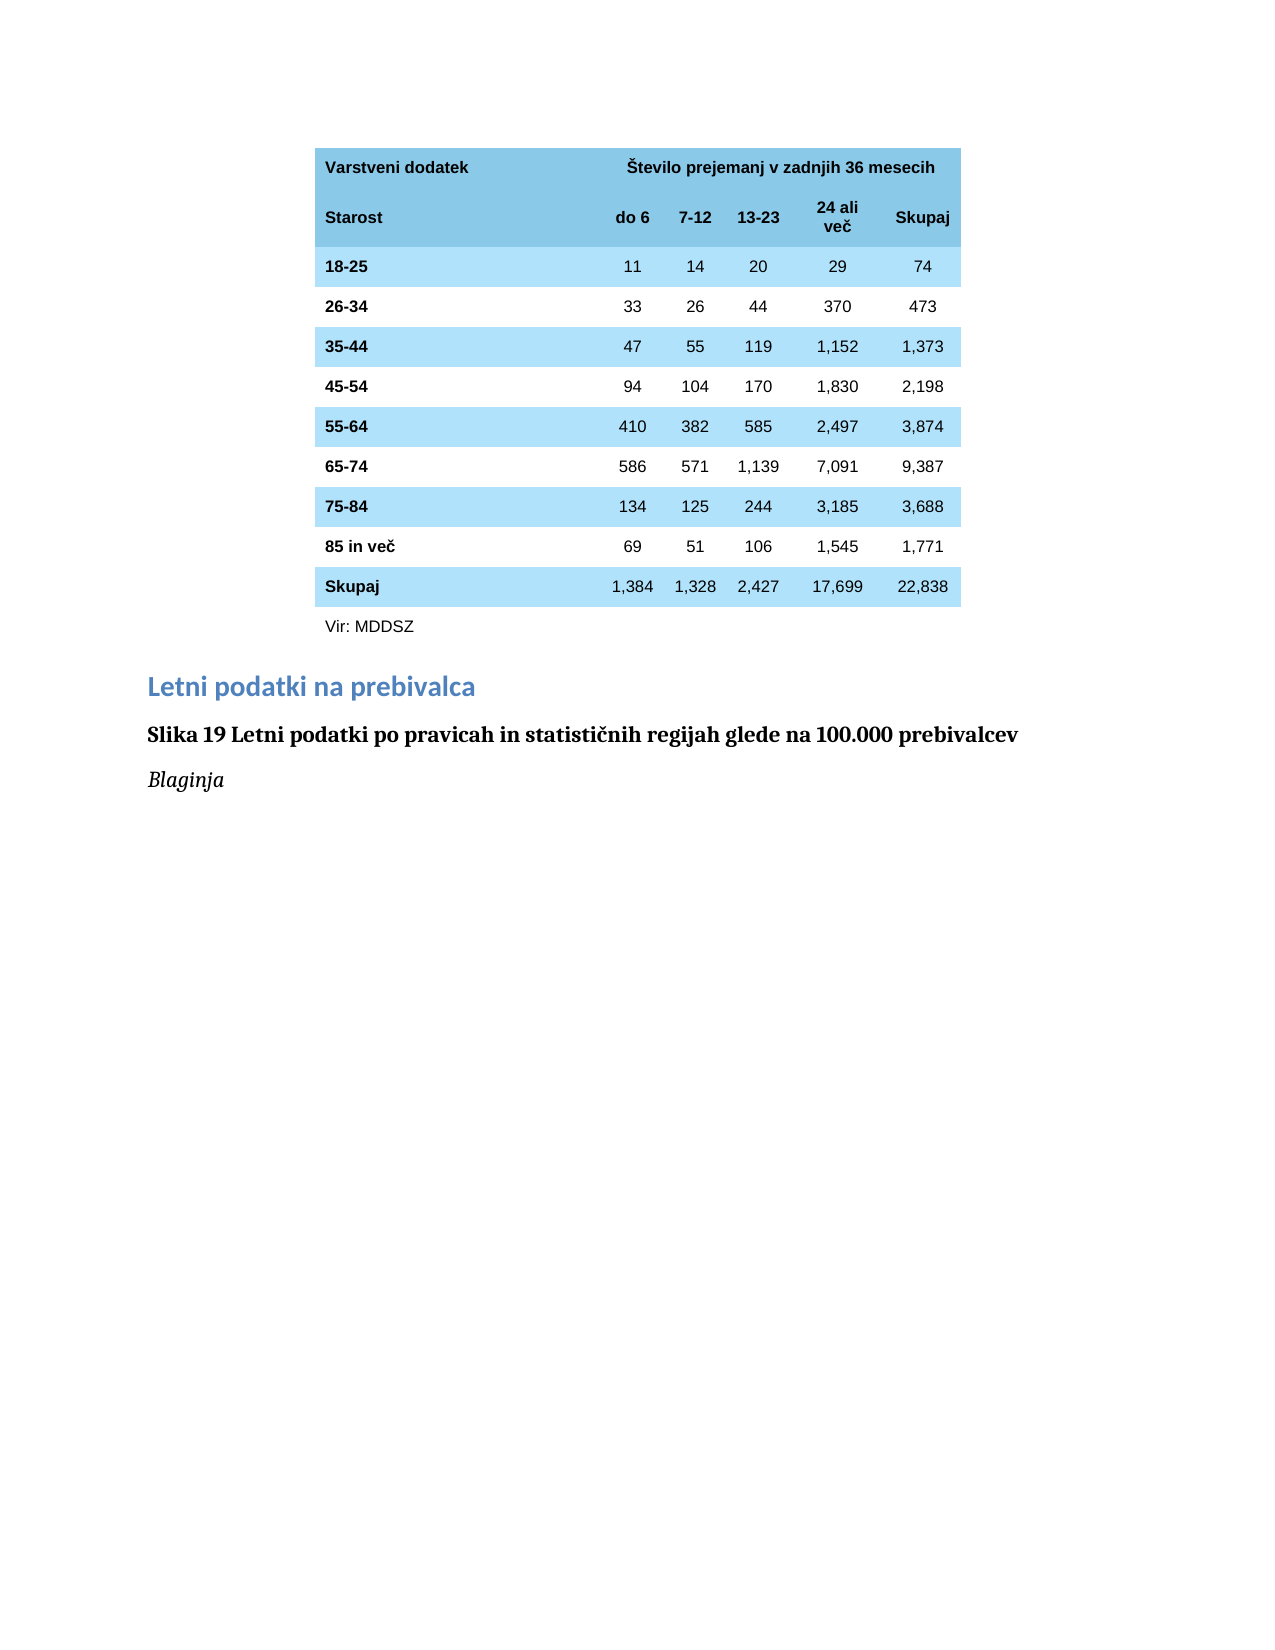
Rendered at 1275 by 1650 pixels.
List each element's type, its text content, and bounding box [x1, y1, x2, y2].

table_cell 14 [664, 247, 726, 287]
table_cell 382 [664, 407, 726, 447]
table_cell 585 [726, 407, 790, 447]
table_cell 11 [601, 247, 664, 287]
text Slika 19 Letni podatki po pravicah in statističnih regijah glede na 100.000 prebivalcev [148, 722, 1127, 748]
table_cell 7-12 [664, 188, 726, 247]
table_cell 22,838 [885, 567, 961, 607]
table_cell 47 [601, 327, 664, 367]
table_cell 2,427 [726, 567, 790, 607]
table_cell 94 [601, 367, 664, 407]
table_cell 85 in več [315, 527, 601, 567]
table_cell 370 [790, 287, 885, 327]
table_cell 106 [726, 527, 790, 567]
table_cell 20 [726, 247, 790, 287]
table_cell Starost [315, 188, 601, 247]
table_cell 55-64 [315, 407, 601, 447]
table_cell 170 [726, 367, 790, 407]
table_cell 65-74 [315, 447, 601, 487]
table_cell 119 [726, 327, 790, 367]
table_cell 3,185 [790, 487, 885, 527]
table_cell 17,699 [790, 567, 885, 607]
table_header Število prejemanj v zadnjih 36 mesecih [601, 148, 961, 188]
table_cell 586 [601, 447, 664, 487]
table_cell 2,198 [885, 367, 961, 407]
table_cell 3,874 [885, 407, 961, 447]
table_cell 244 [726, 487, 790, 527]
table_cell 29 [790, 247, 885, 287]
table_cell Skupaj [885, 188, 961, 247]
table_cell 7,091 [790, 447, 885, 487]
table_cell Skupaj [315, 567, 601, 607]
table_cell 1,139 [726, 447, 790, 487]
table_cell 1,545 [790, 527, 885, 567]
table_cell 1,771 [885, 527, 961, 567]
table_cell 35-44 [315, 327, 601, 367]
table_cell 1,384 [601, 567, 664, 607]
table_cell 44 [726, 287, 790, 327]
table_cell 1,328 [664, 567, 726, 607]
subtitle Letni podatki na prebivalca [148, 668, 1127, 703]
table_cell 13-23 [726, 188, 790, 247]
table_cell 55 [664, 327, 726, 367]
table_cell 69 [601, 527, 664, 567]
table_cell 74 [885, 247, 961, 287]
table_cell 410 [601, 407, 664, 447]
table_header Varstveni dodatek [315, 148, 601, 188]
table_cell 26 [664, 287, 726, 327]
table_cell 75-84 [315, 487, 601, 527]
table_cell 45-54 [315, 367, 601, 407]
table_cell 51 [664, 527, 726, 567]
text Blaginja [148, 767, 1127, 793]
table_cell Vir: MDDSZ [315, 607, 961, 647]
table_cell 26-34 [315, 287, 601, 327]
table_cell 1,152 [790, 327, 885, 367]
table_cell 104 [664, 367, 726, 407]
table_cell 571 [664, 447, 726, 487]
table_cell do 6 [601, 188, 664, 247]
table_cell 3,688 [885, 487, 961, 527]
table_cell 33 [601, 287, 664, 327]
table_cell 24 ali več [790, 188, 885, 247]
table_cell 125 [664, 487, 726, 527]
table_cell 18-25 [315, 247, 601, 287]
table_cell 9,387 [885, 447, 961, 487]
table_cell 473 [885, 287, 961, 327]
table_cell 134 [601, 487, 664, 527]
table_cell 1,373 [885, 327, 961, 367]
table_cell 2,497 [790, 407, 885, 447]
table_cell 1,830 [790, 367, 885, 407]
